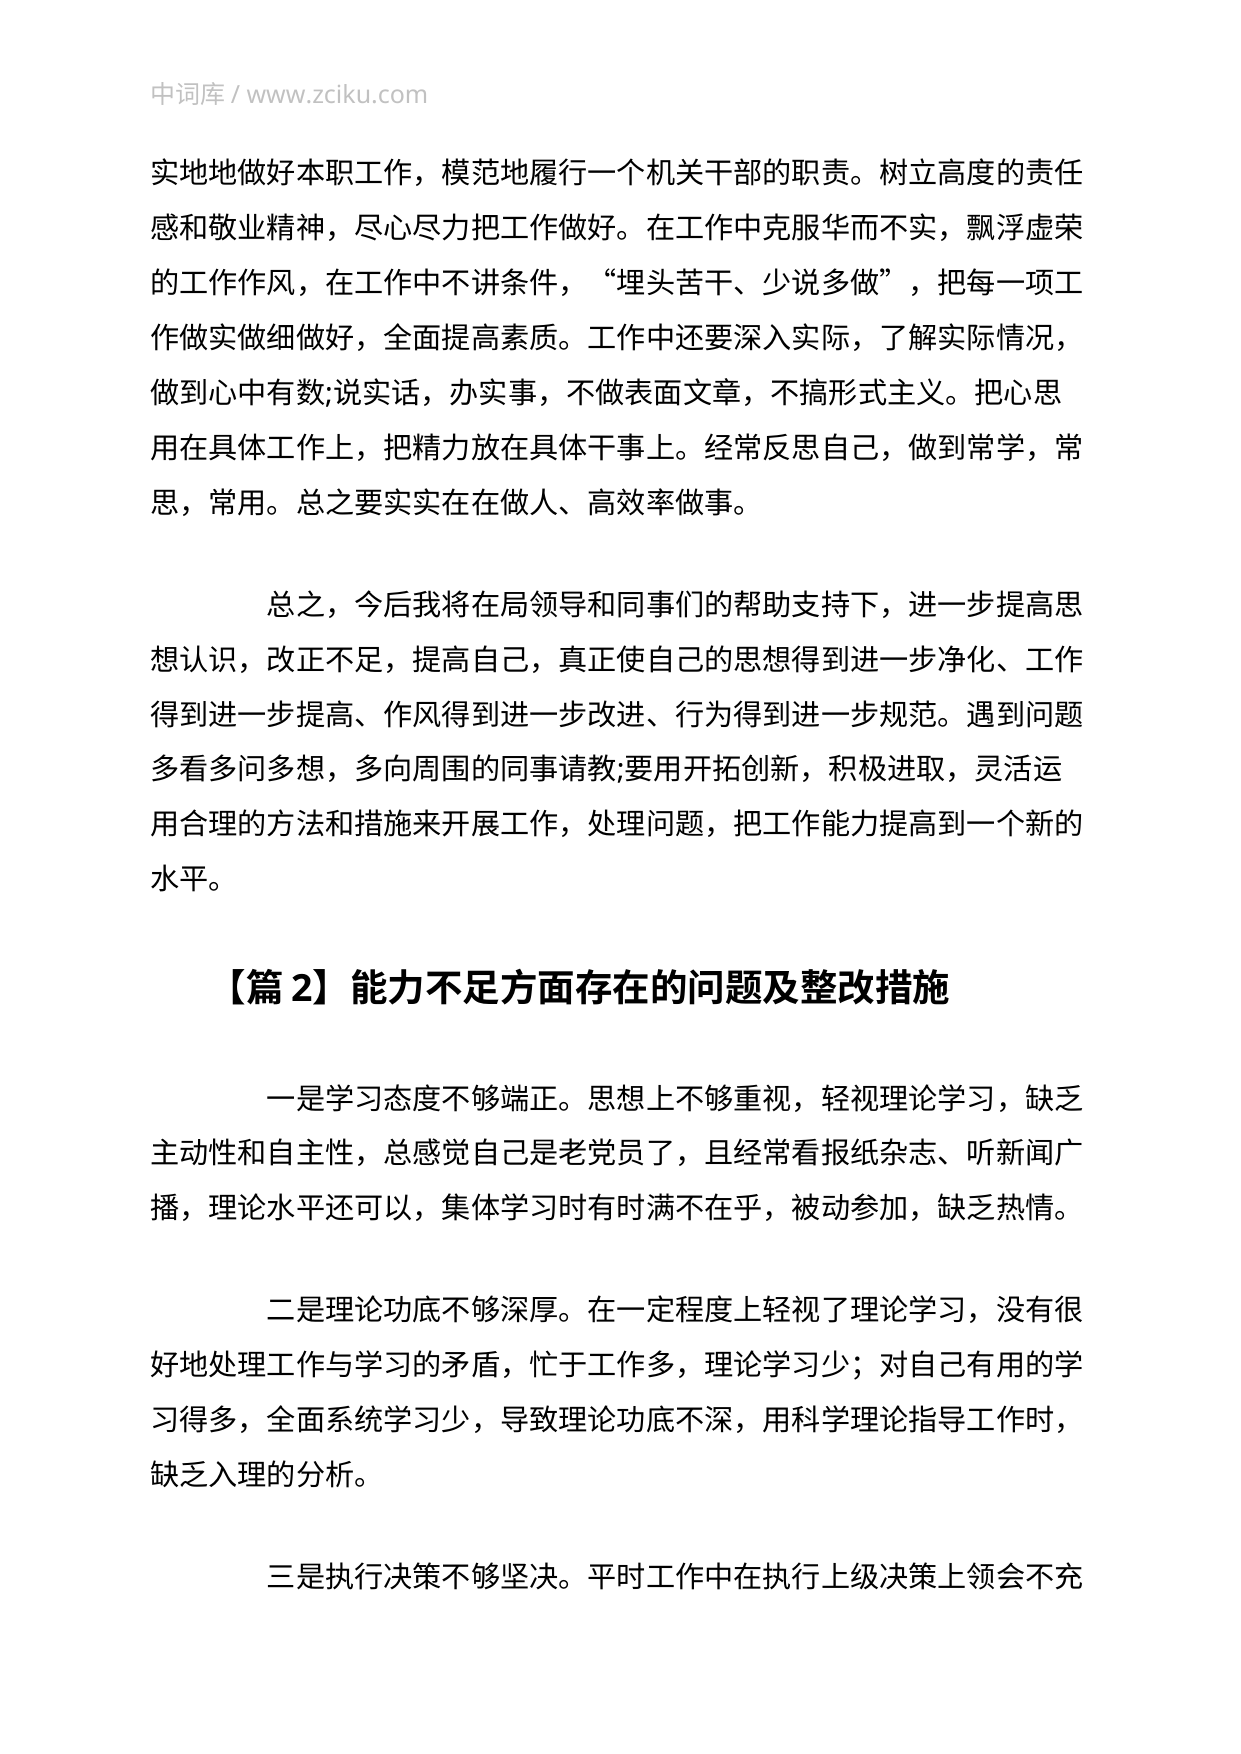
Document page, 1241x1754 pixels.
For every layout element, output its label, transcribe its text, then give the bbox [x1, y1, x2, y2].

text 一是学习态度不够端正。思想上不够重视，轻视理论学习，缺乏主动性和自主性，总感觉自己是老党员了，且经常看报纸杂志、听新闻广播，理论水平还可以，集体学习时有时满不在乎，被动参加，缺乏热情。 [150, 1075, 1090, 1227]
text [150, 150, 1090, 522]
text 总之，今后我将在局领导和同事们的帮助支持下，进一步提高思想认识，改正不足，提高自己，真正使自己的思想得到进一步净化、工作得到进一步提高、作风得到进一步改进、行为得到进一步规范。遇到问题多看多问多想，多向周围的同事请教;要用开拓创新，积极进取，灵活运用合理的方法和措施来开展工作，处理问题，把工作能力提高到一个新的水平。 [150, 581, 1090, 898]
text 二是理论功底不够深厚。在一定程度上轻视了理论学习，没有很好地处理工作与学习的矛盾，忙于工作多，理论学习少；对自己有用的学习得多，全面系统学习少，导致理论功底不深，用科学理论指导工作时，缺乏入理的分析。 [150, 1287, 1090, 1494]
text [150, 1553, 1090, 1596]
text 【篇2】能力不足方面存在的问题及整改措施 [150, 958, 1090, 1012]
